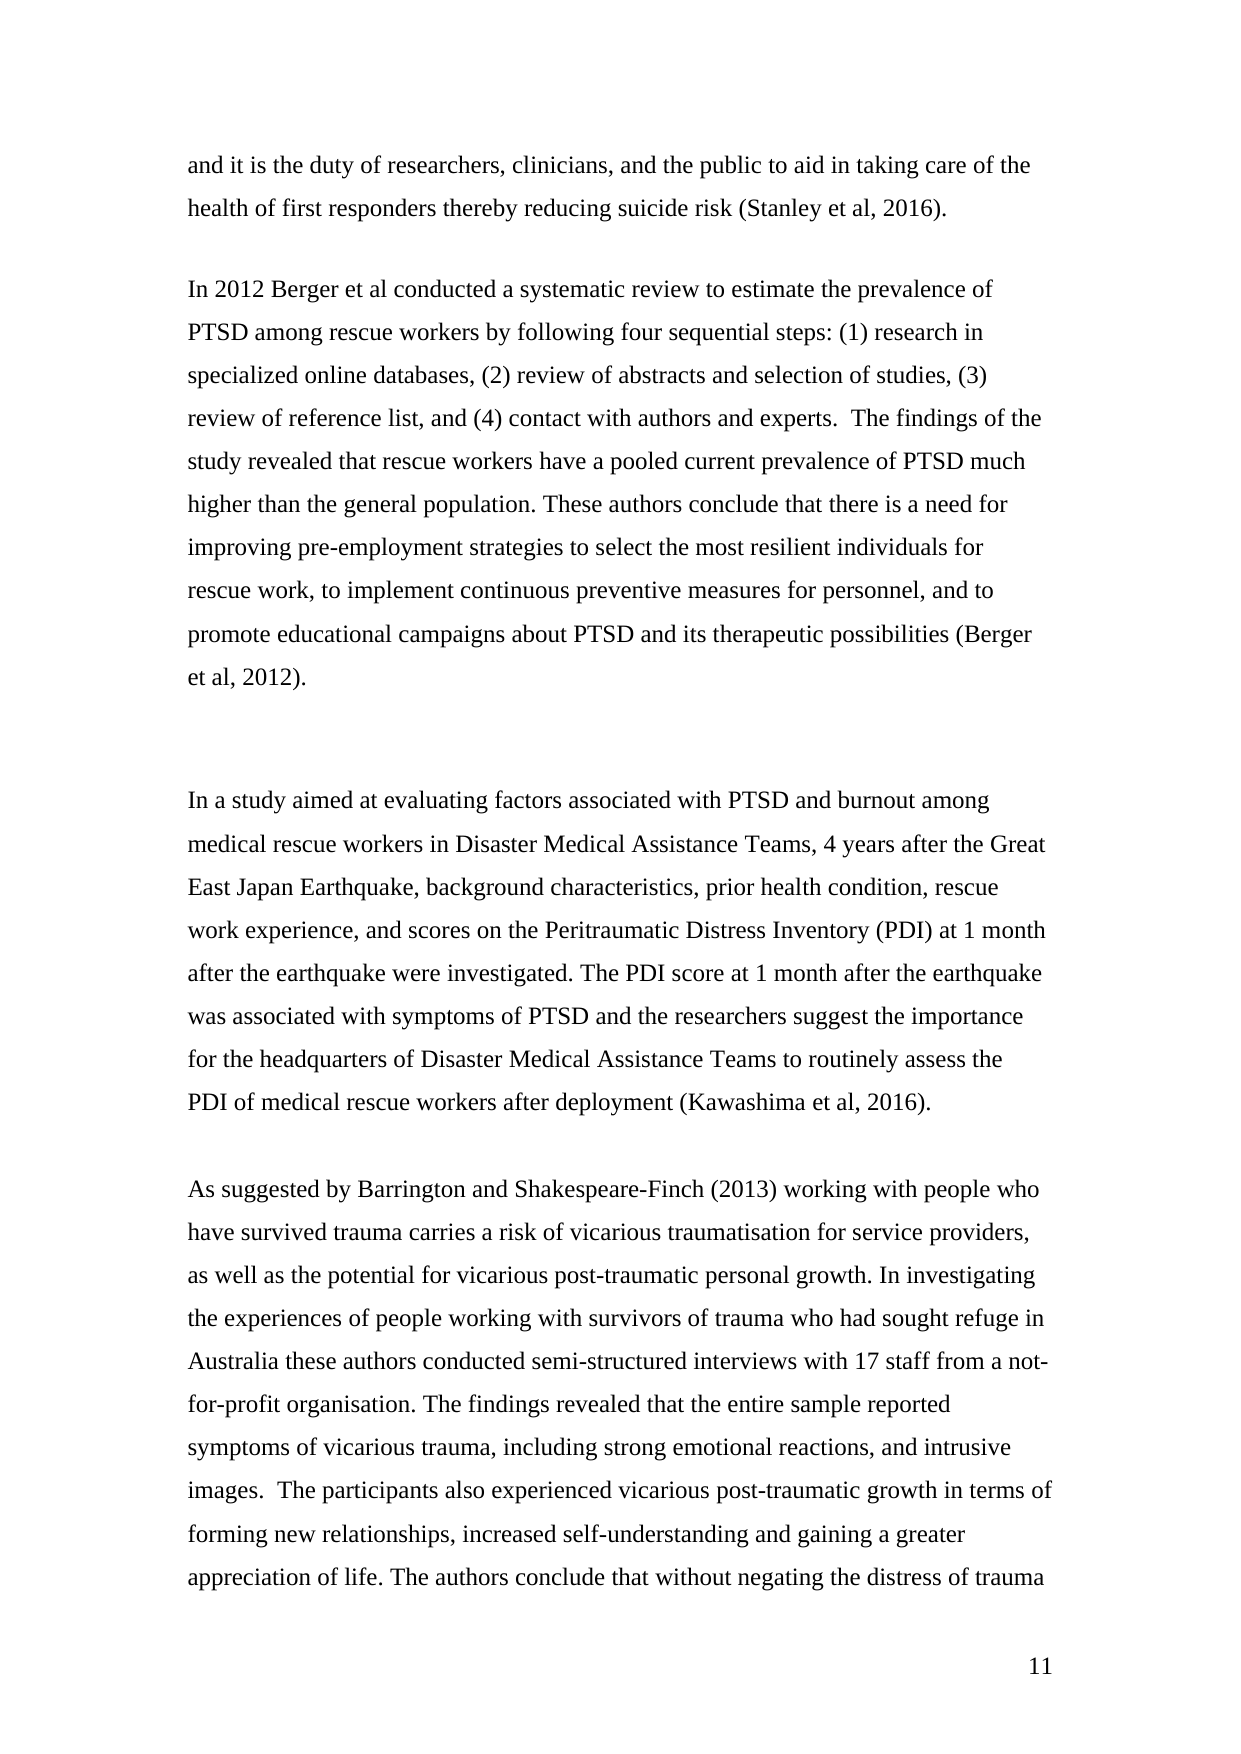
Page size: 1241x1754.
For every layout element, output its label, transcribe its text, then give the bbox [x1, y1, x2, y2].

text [187, 150, 1053, 222]
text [187, 1174, 1053, 1591]
text In 2012 Berger et al conducted a systematic review to estimate the prevalence of PTSD among rescue workers by following four sequential steps: (1) research in specialized online databases, (2) review of abstracts and selection of studies, (3) review of reference list, and (4) contact with authors and experts. The findings of the study revealed that rescue workers have a pooled current prevalence of PTSD much higher than the general population. These authors conclude that there is a need for improving pre-employment strategies to select the most resilient individuals for rescue work, to implement continuous preventive measures for personnel, and to promote educational campaigns about PTSD and its therapeutic possibilities (Berger et al, 2012). [187, 274, 1053, 691]
text In a study aimed at evaluating factors associated with PTSD and burnout among medical rescue workers in Disaster Medical Assistance Teams, 4 years after the Great East Japan Earthquake, background characteristics, prior health condition, rescue work experience, and scores on the Peritraumatic Distress Inventory (PDI) at 1 month after the earthquake were investigated. The PDI score at 1 month after the earthquake was associated with symptoms of PTSD and the researchers suggest the importance for the headquarters of Disaster Medical Assistance Teams to routinely assess the PDI of medical rescue workers after deployment (Kawashima et al, 2016). [187, 786, 1053, 1116]
